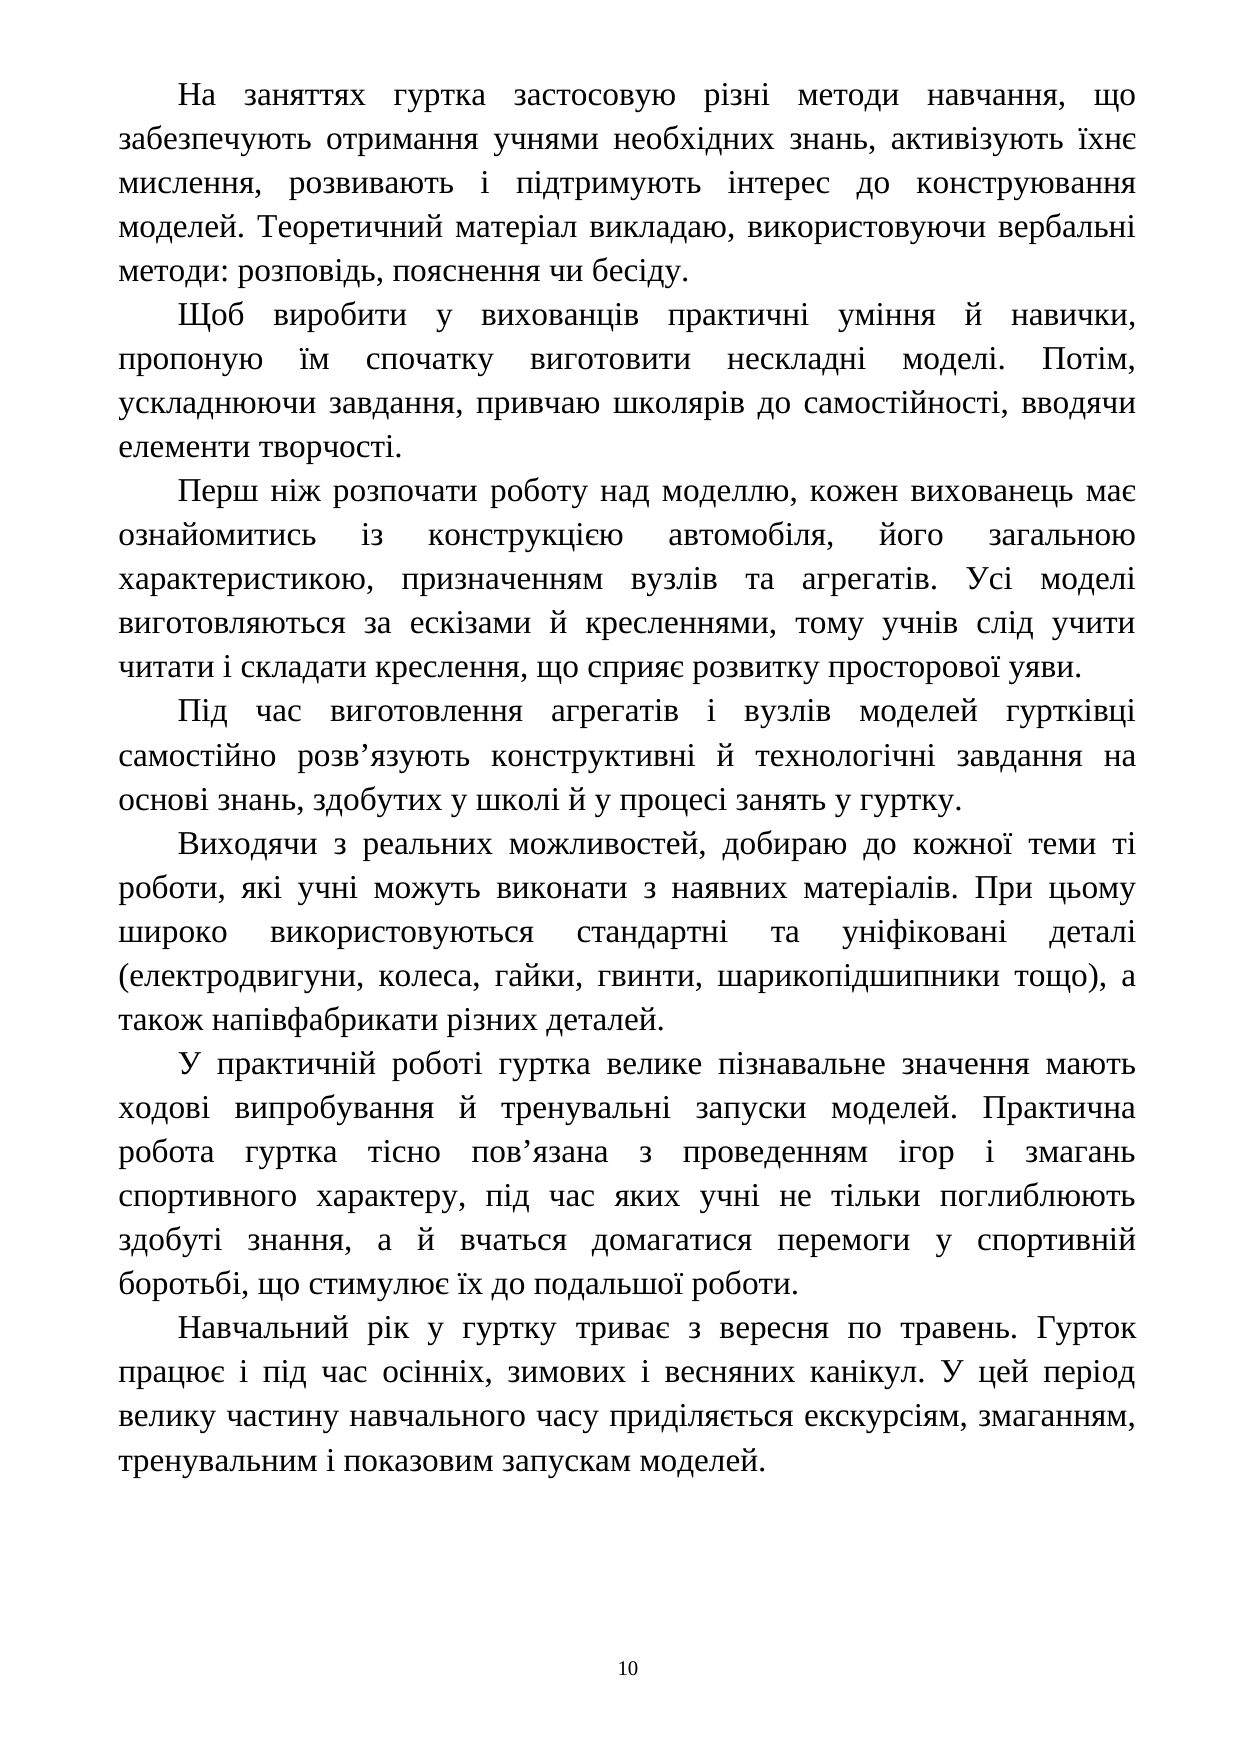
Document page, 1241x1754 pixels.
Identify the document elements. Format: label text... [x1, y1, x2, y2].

text Перш ніж розпочати роботу над моделлю, кожен вихованець має ознайомитись із конструкцією автомобіля, його загальною характеристикою, призначенням вузлів та агрегатів. Усі моделі виготовляються за ескізами й кресленнями, тому учнів слід учити читати і складати креслення, що сприяє розвитку просторової уяви. [118, 338, 1137, 553]
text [118, 74, 1137, 156]
text У практичній роботі гуртка велике пізнавальне значення мають ходові випробування й тренувальні запуски моделей. Практична робота гуртка тісно пов’язана з проведенням ігор і змагань спортивного характеру, під час яких учні не тільки поглиблюють здобуті знання, а й вчаться домагатися перемоги у спортивній боротьбі, що стимулює їх до подальшої роботи. [118, 911, 1137, 1170]
text Навчальний рік у гуртку триває з вересня по травень. Гурток працює і під час осінніх, зимових і весняних канікул. У цей період велику частину навчального часу приділяється екскурсіям, змаганням, тренувальним і показовим запускам моделей. [118, 1175, 1137, 1346]
text Щоб виробити у вихованців практичні уміння й навички, пропоную їм спочатку виготовити нескладні моделі. Потім, ускладнюючи завдання, привчаю школярів до самостійності, вводячи елементи творчості. [118, 162, 1137, 332]
text Виходячи з реальних можливостей, добираю до кожної теми ті роботи, які учні можуть виконати з наявних матеріалів. При цьому широко використовуються стандартні та уніфіковані деталі (електродвигуни, колеса, гайки, гвинти, шарикопідшипники тощо), а також напівфабрикати різних деталей. [118, 691, 1137, 905]
text Під час виготовлення агрегатів і вузлів моделей гуртківці самостійно розв’язують конструктивні й технологічні завдання на основі знань, здобутих у школі й у процесі занять у гуртку. [118, 558, 1137, 685]
